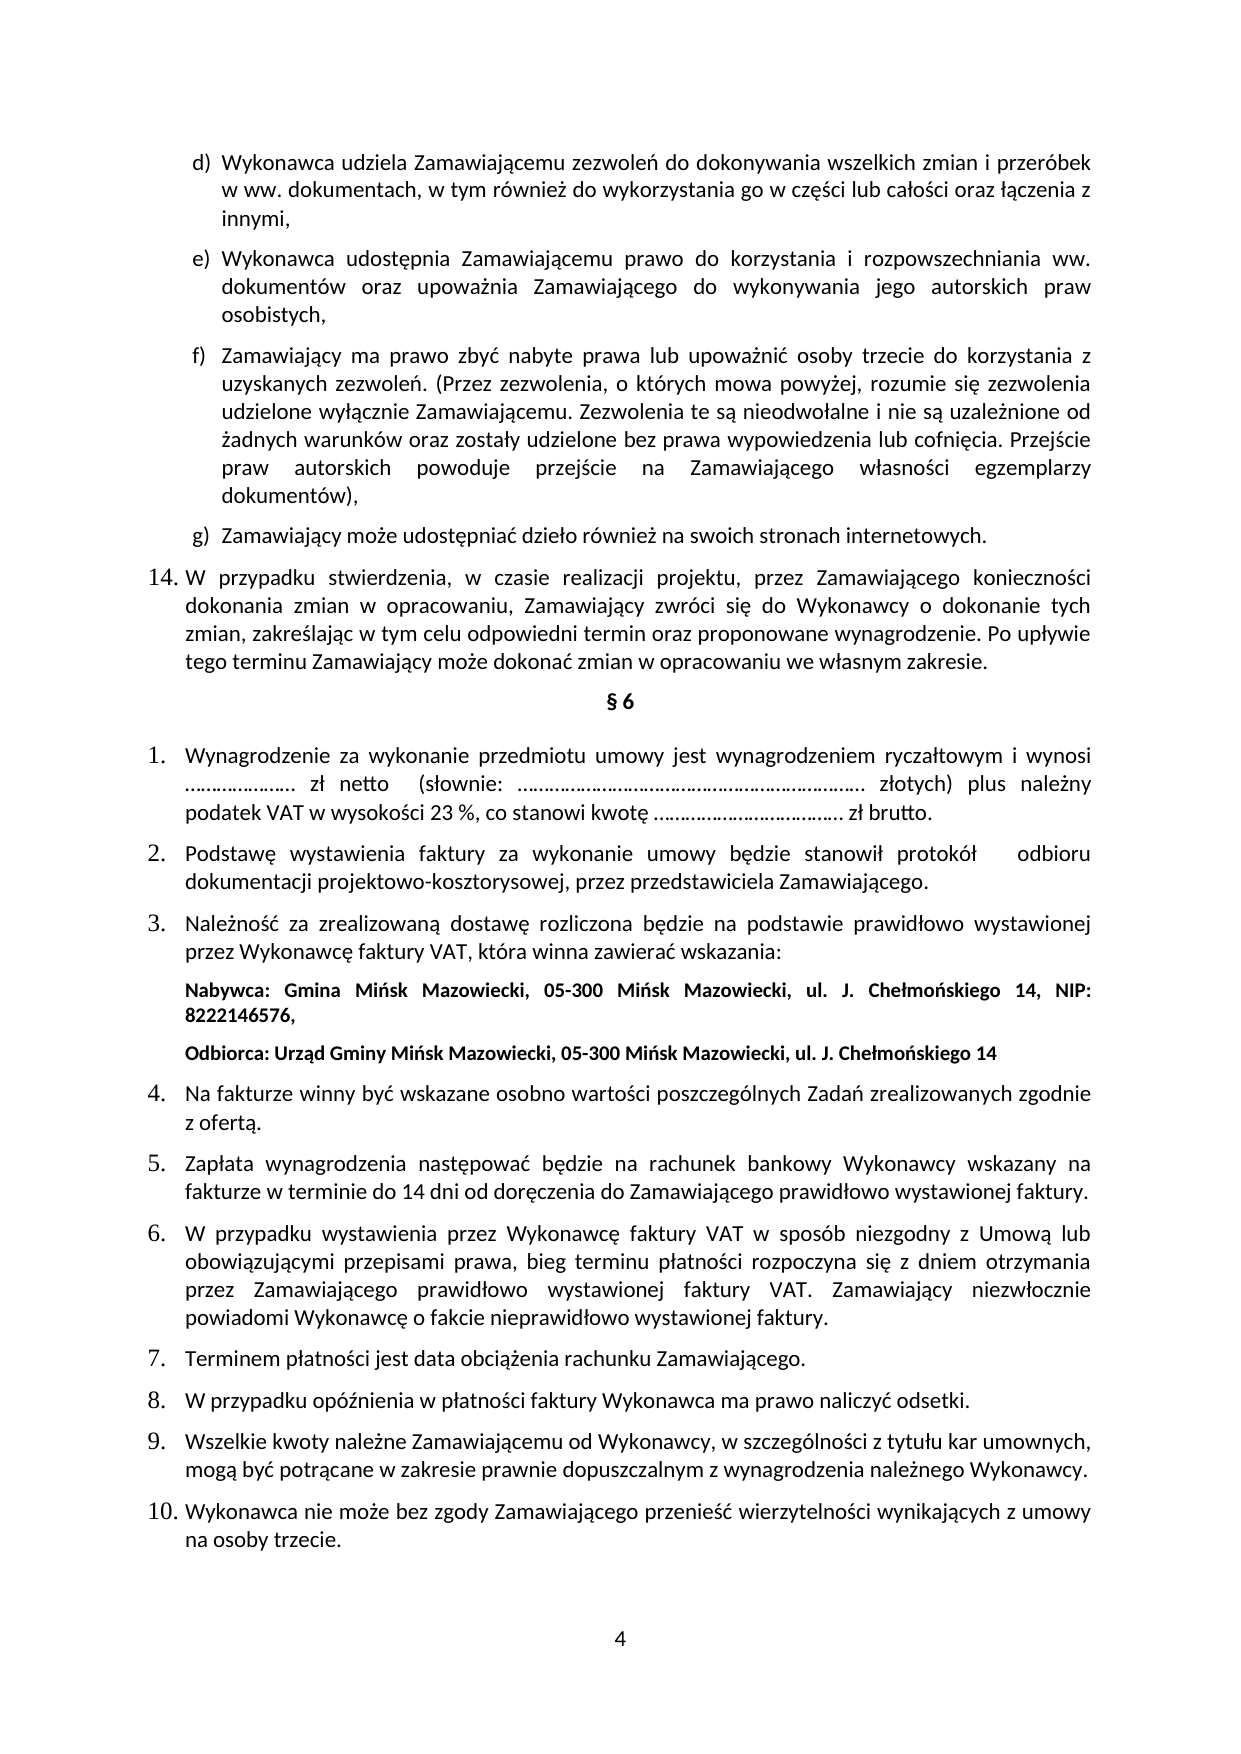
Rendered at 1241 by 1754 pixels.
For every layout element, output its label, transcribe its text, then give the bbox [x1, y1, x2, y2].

list Zamawiający ma prawo zbyć nabyte prawa lub upoważnić osoby trzecie do korzystania z uzyskanych zezwoleń. (Przez zezwolenia, o których mowa powyżej, rozumie się zezwolenia udzielone wyłącznie Zamawiającemu. Zezwolenia te są nieodwołalne i nie są uzależnione od żadnych warunków oraz zostały udzielone bez prawa wypowiedzenia lub cofnięcia. Przejście praw autorskich powoduje przejście na Zamawiającego własności egzemplarzy dokumentów), [192, 341, 1093, 509]
list Terminem płatności jest data obciążenia rachunku Zamawiającego. [147, 1343, 1093, 1372]
list Zamawiający może udostępniać dzieło również na swoich stronach internetowych. [192, 521, 1093, 549]
list Podstawę wystawienia faktury za wykonanie umowy będzie stanowił protokół odbioru dokumentacji projektowo-kosztorysowej, przez przedstawiciela Zamawiającego. [147, 838, 1093, 895]
list Wynagrodzenie za wykonanie przedmiotu umowy jest wynagrodzeniem ryczałtowym i wynosi ………………… zł netto (słownie: ………………………………………………………… złotych) plus należny podatek VAT w wysokości 23 %, co stanowi kwotę ……………………………… zł brutto. [147, 741, 1093, 826]
list Należność za zrealizowaną dostawę rozliczona będzie na podstawie prawidłowo wystawionej przez Wykonawcę faktury VAT, która winna zawierać wskazania: [147, 908, 1093, 965]
text § 6 [148, 687, 1093, 716]
list Na fakturze winny być wskazane osobno wartości poszczególnych Zadań zrealizowanych zgodnie z ofertą. [147, 1078, 1093, 1136]
text Nabywca: Gmina Mińsk Mazowiecki, 05-300 Mińsk Mazowiecki, ul. J. Chełmońskiego 14, NIP: 8222146576, [185, 977, 1093, 1028]
list Zapłata wynagrodzenia następować będzie na rachunek bankowy Wykonawcy wskazany na fakturze w terminie do 14 dni od doręczenia do Zamawiającego prawidłowo wystawionej faktury. [147, 1148, 1093, 1205]
list Wszelkie kwoty należne Zamawiającemu od Wykonawcy, w szczególności z tytułu kar umownych, mogą być potrącane w zakresie prawnie dopuszczalnym z wynagrodzenia należnego Wykonawcy. [147, 1426, 1093, 1483]
list W przypadku opóźnienia w płatności faktury Wykonawca ma prawo naliczyć odsetki. [147, 1385, 1093, 1414]
list Wykonawca udziela Zamawiającemu zezwoleń do dokonywania wszelkich zmian i przeróbek w ww. dokumentach, w tym również do wykorzystania go w części lub całości oraz łączenia z innymi, [192, 148, 1093, 232]
list Wykonawca udostępnia Zamawiającemu prawo do korzystania i rozpowszechniania ww. dokumentów oraz upoważnia Zamawiającego do wykonywania jego autorskich praw osobistych, [192, 244, 1093, 328]
list W przypadku stwierdzenia, w czasie realizacji projektu, przez Zamawiającego konieczności dokonania zmian w opracowaniu, Zamawiający zwróci się do Wykonawcy o dokonanie tych zmian, zakreślając w tym celu odpowiedni termin oraz proponowane wynagrodzenie. Po upływie tego terminu Zamawiający może dokonać zmian w opracowaniu we własnym zakresie. [148, 562, 1093, 675]
list W przypadku wystawienia przez Wykonawcę faktury VAT w sposób niezgodny z Umową lub obowiązującymi przepisami prawa, bieg terminu płatności rozpoczyna się z dniem otrzymania przez Zamawiającego prawidłowo wystawionej faktury VAT. Zamawiający niezwłocznie powiadomi Wykonawcę o fakcie nieprawidłowo wystawionej faktury. [147, 1218, 1093, 1331]
text Odbiorca: Urząd Gminy Mińsk Mazowiecki, 05-300 Mińsk Mazowiecki, ul. J. Chełmońskiego 14 [185, 1041, 1093, 1066]
list Wykonawca nie może bez zgody Zamawiającego przenieść wierzytelności wynikających z umowy na osoby trzecie. [147, 1496, 1093, 1553]
